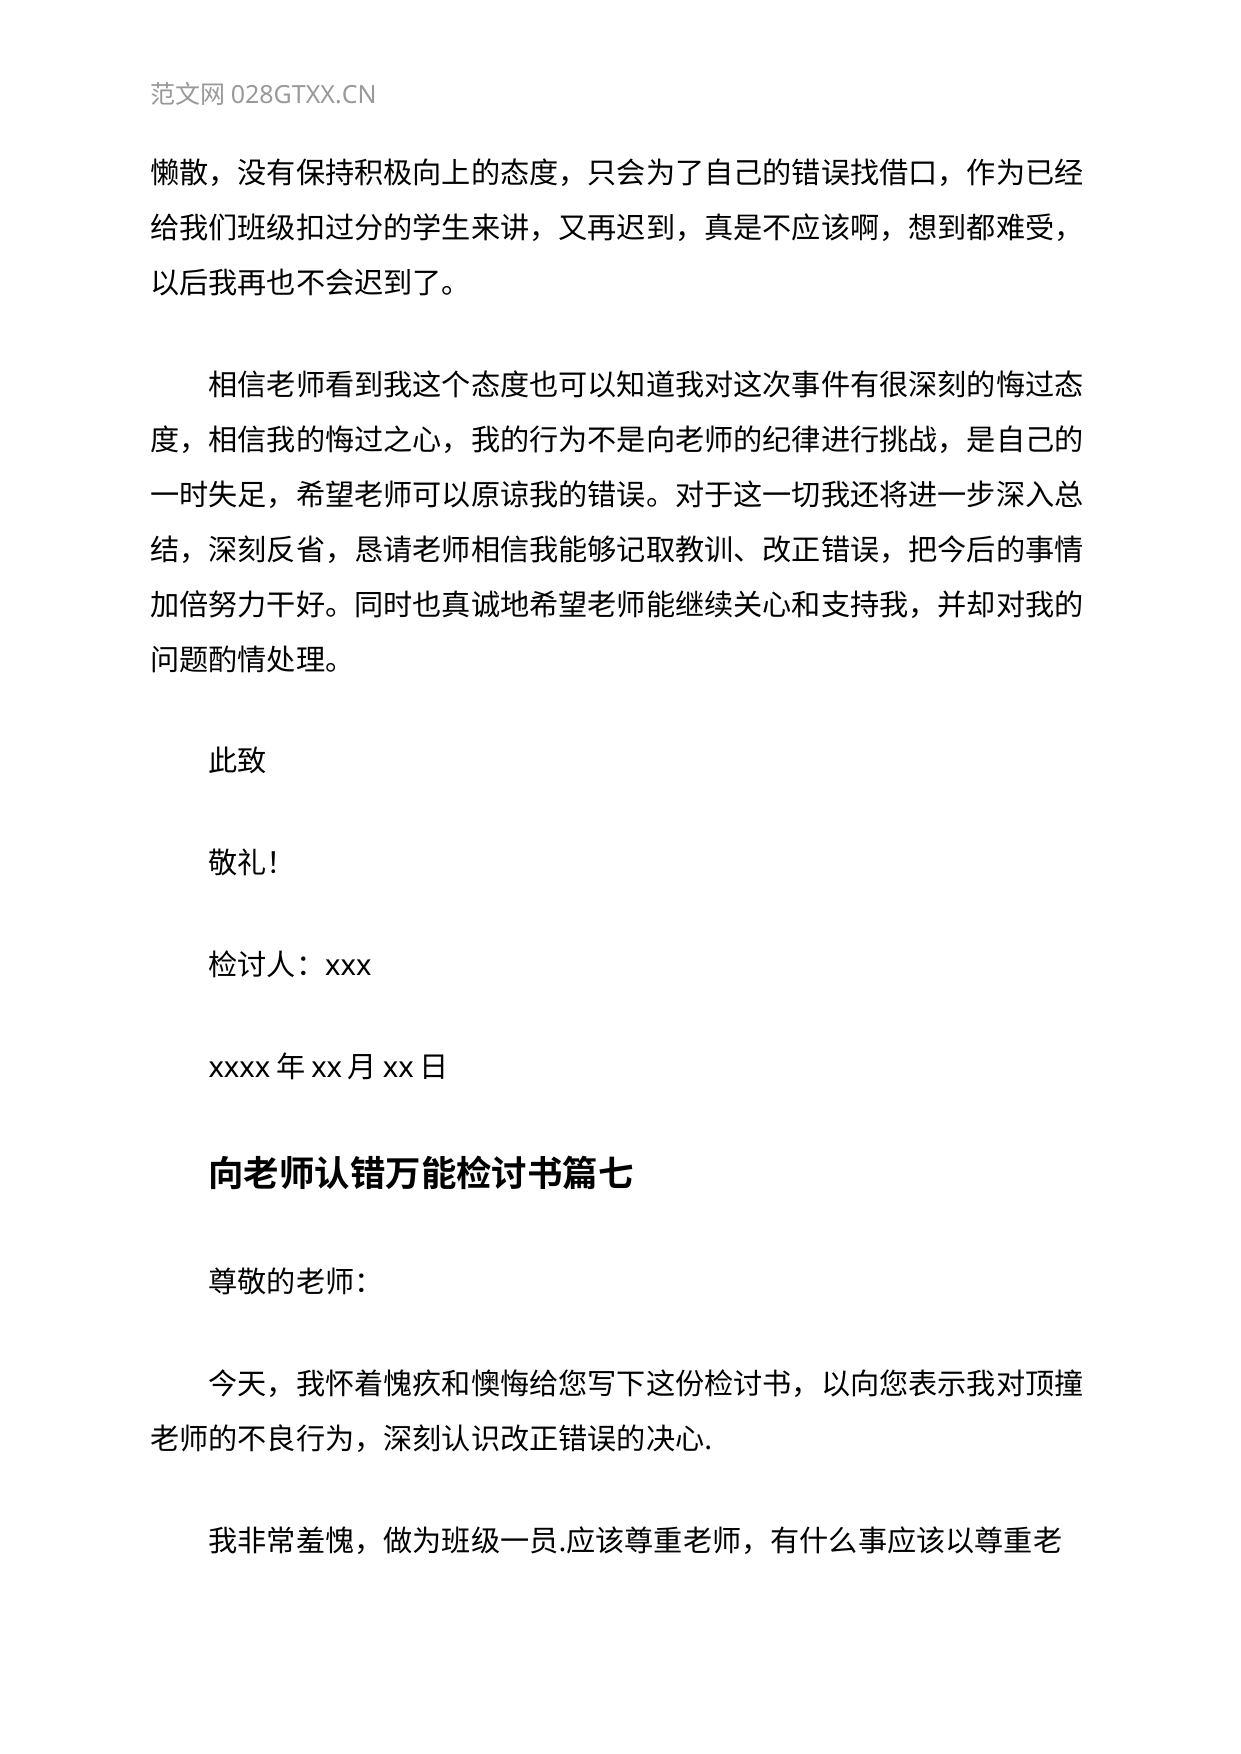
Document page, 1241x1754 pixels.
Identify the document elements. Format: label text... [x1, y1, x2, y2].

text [150, 150, 1090, 302]
text 检讨人：xxx [150, 941, 1090, 984]
text 向老师认错万能检讨书篇七 [150, 1145, 1090, 1197]
text 尊敬的老师： [150, 1259, 1090, 1301]
text 敬礼！ [150, 839, 1090, 882]
text xxxx年xx月xx日 [150, 1043, 1090, 1086]
text 相信老师看到我这个态度也可以知道我对这次事件有很深刻的悔过态度，相信我的悔过之心，我的行为不是向老师的纪律进行挑战，是自己的一时失足，希望老师可以原谅我的错误。对于这一切我还将进一步深入总结，深刻反省，恳请老师相信我能够记取教训、改正错误，把今后的事情加倍努力干好。同时也真诚地希望老师能继续关心和支持我，并却对我的问题酌情处理。 [150, 362, 1090, 678]
text 今天，我怀着愧疚和懊悔给您写下这份检讨书，以向您表示我对顶撞老师的不良行为，深刻认识改正错误的决心. [150, 1361, 1090, 1458]
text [150, 1517, 1090, 1560]
text 此致 [150, 738, 1090, 780]
